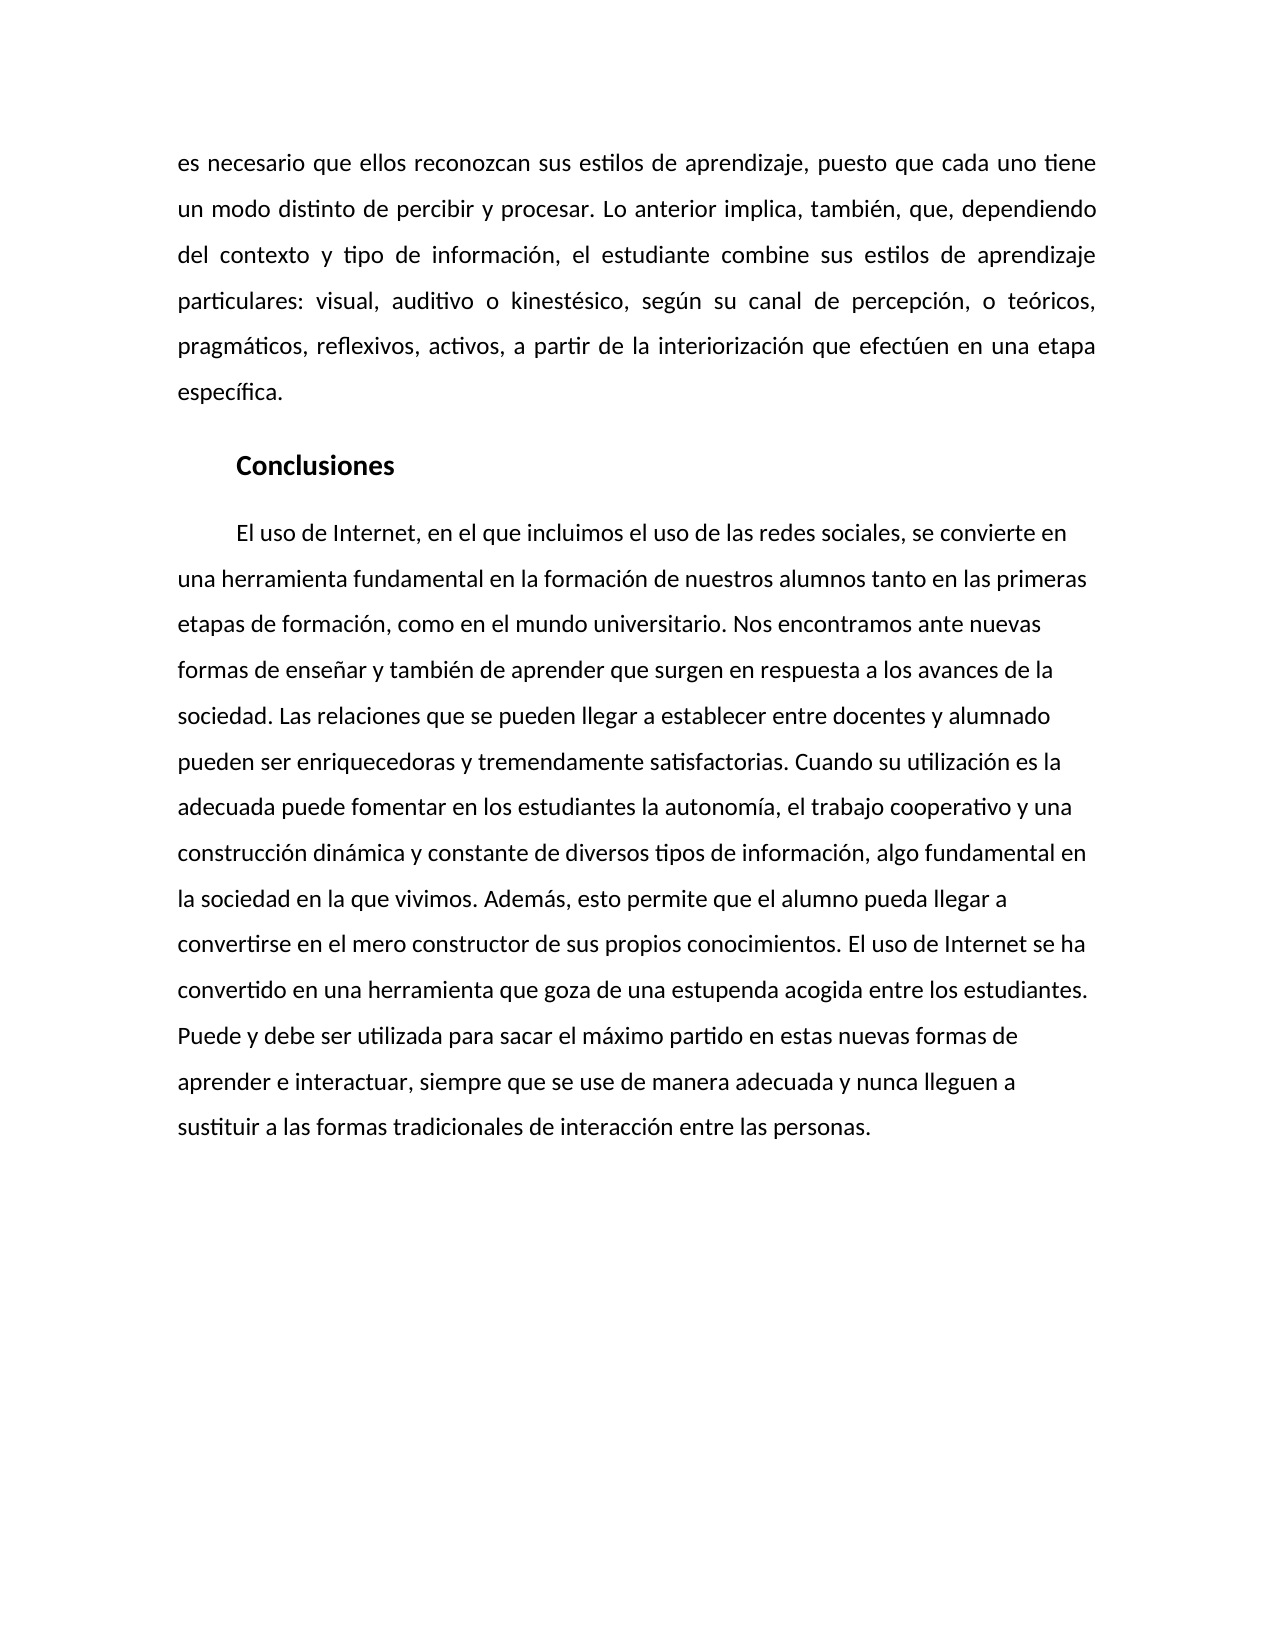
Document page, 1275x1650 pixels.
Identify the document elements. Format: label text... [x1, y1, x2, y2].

text Conclusiones [177, 447, 1098, 483]
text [177, 148, 1098, 407]
text El uso de Internet, en el que incluimos el uso de las redes sociales, se convierte en una herramienta fundamental en la formación de nuestros alumnos tanto en las primeras etapas de formación, como en el mundo universitario. Nos encontramos ante nuevas formas de enseñar y también de aprender que surgen en respuesta a los avances de la sociedad. Las relaciones que se pueden llegar a establecer entre docentes y alumnado pueden ser enriquecedoras y tremendamente satisfactorias. Cuando su utilización es la adecuada puede fomentar en los estudiantes la autonomía, el trabajo cooperativo y una construcción dinámica y constante de diversos tipos de información, algo fundamental en la sociedad en la que vivimos. Además, esto permite que el alumno pueda llegar a convertirse en el mero constructor de sus propios conocimientos. El uso de Internet se ha convertido en una herramienta que goza de una estupenda acogida entre los estudiantes. Puede y debe ser utilizada para sacar el máximo partido en estas nuevas formas de aprender e interactuar, siempre que se use de manera adecuada y nunca lleguen a sustituir a las formas tradicionales de interacción entre las personas. [177, 517, 1098, 1142]
